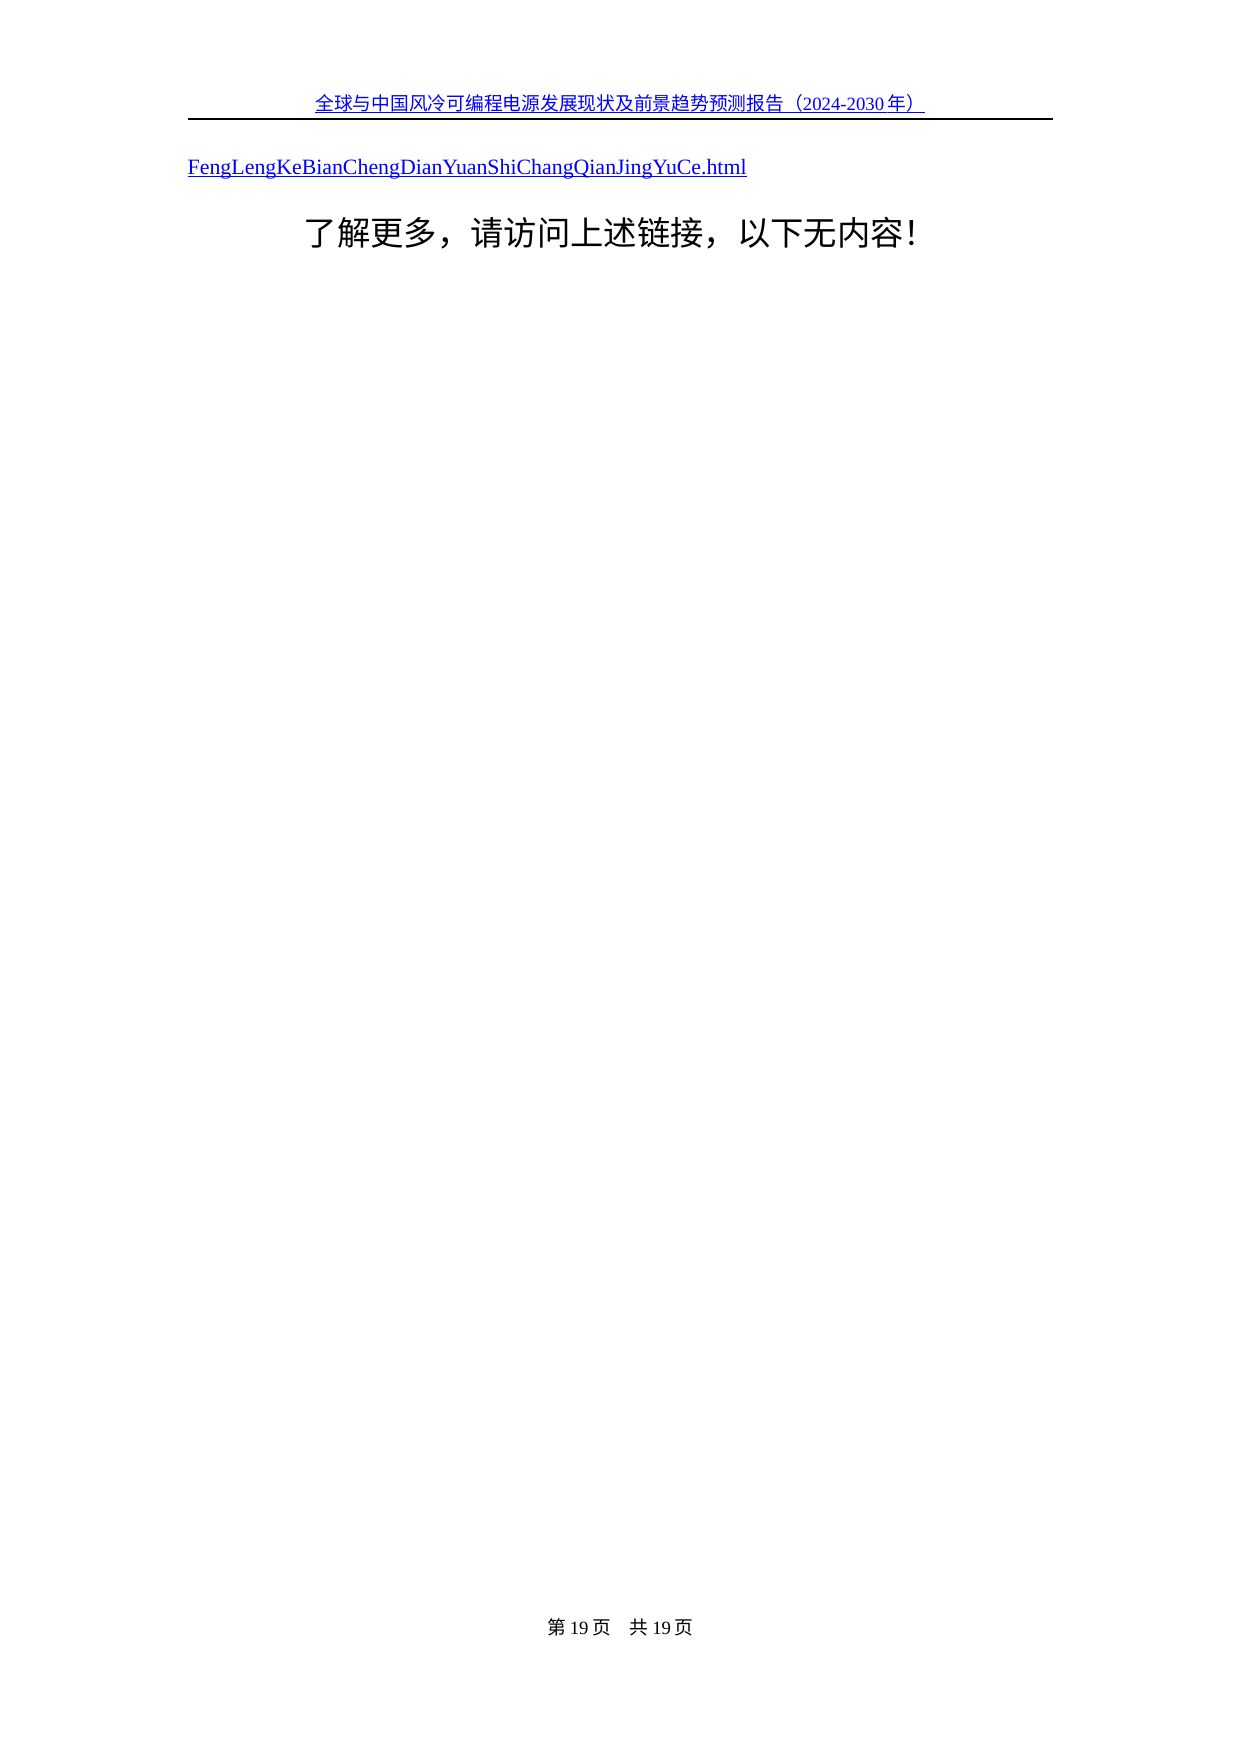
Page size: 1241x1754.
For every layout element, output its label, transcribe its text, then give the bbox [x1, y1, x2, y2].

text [187, 150, 1053, 183]
title 了解更多，请访问上述链接，以下无内容！ [187, 199, 1053, 264]
